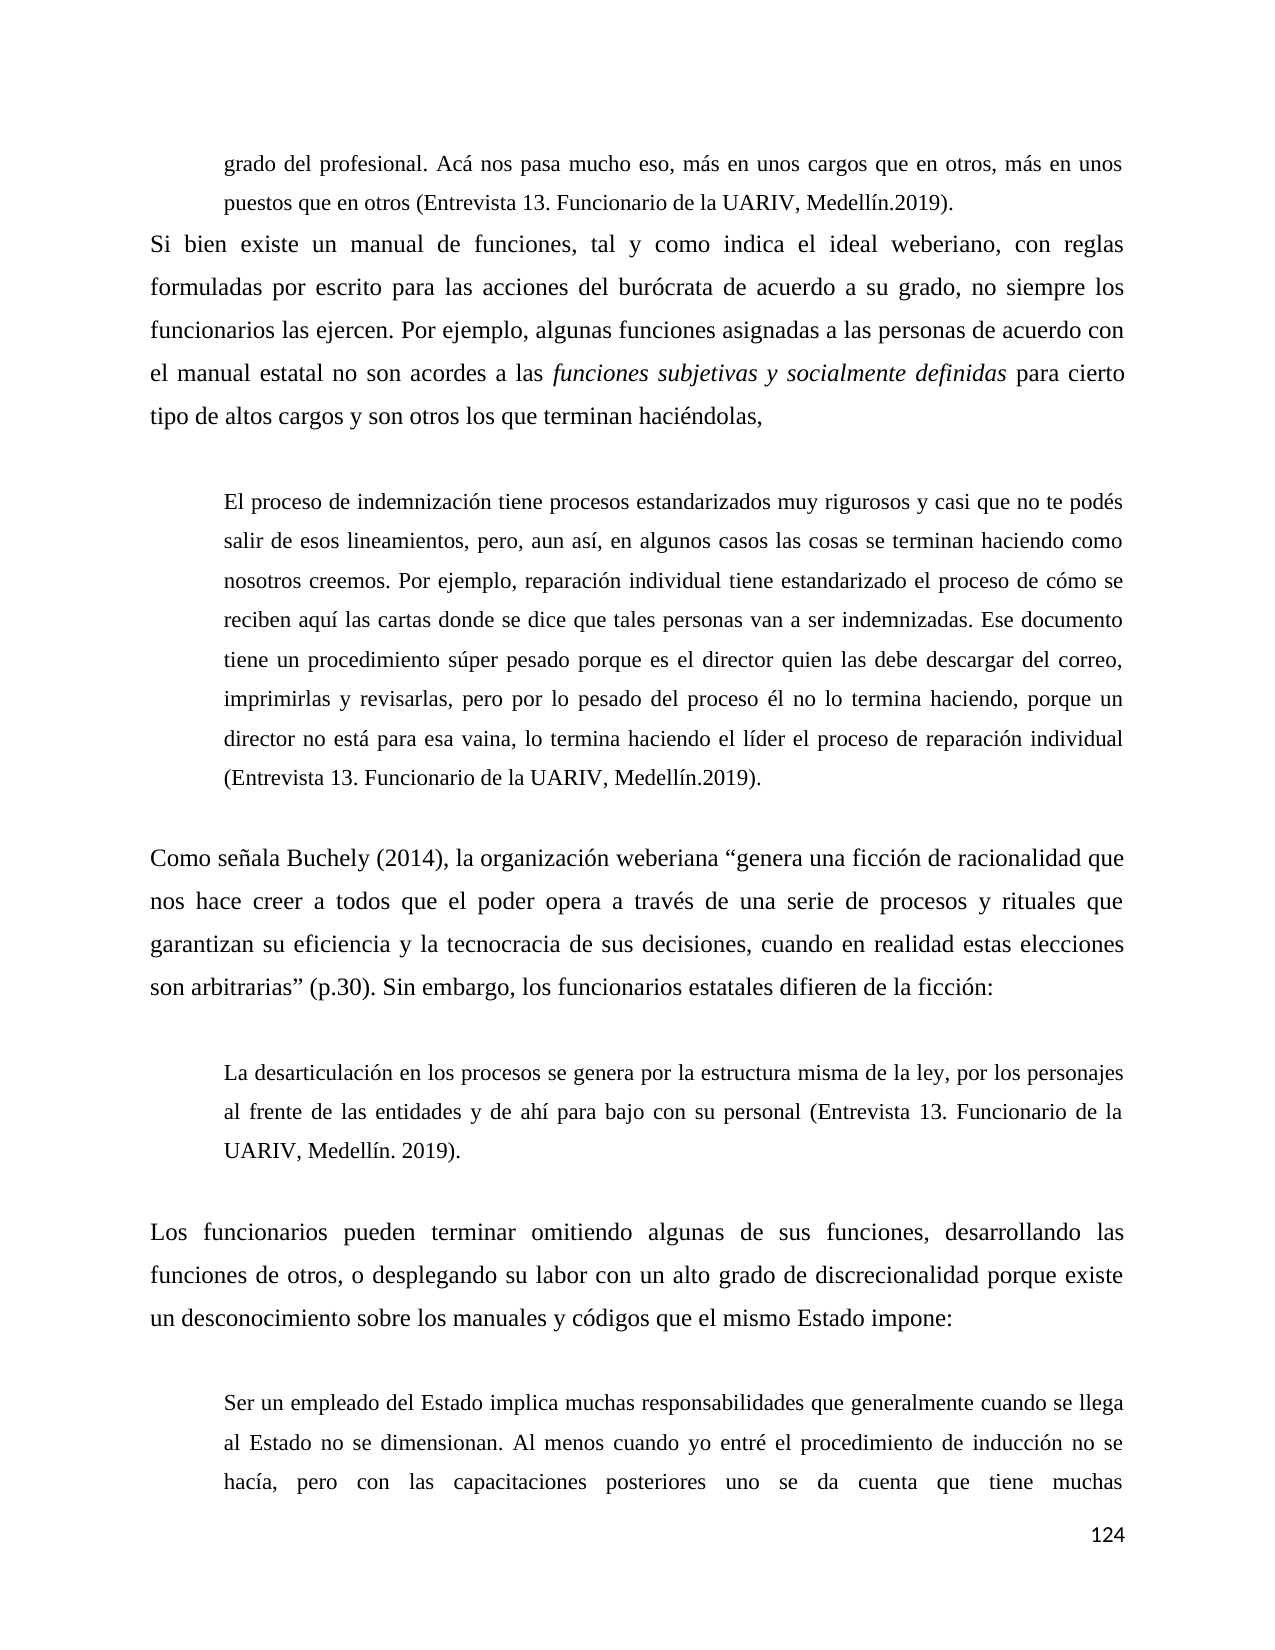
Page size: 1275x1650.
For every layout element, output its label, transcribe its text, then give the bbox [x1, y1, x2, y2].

text El proceso de indemnización tiene procesos estandarizados muy rigurosos y casi que no te podés salir de esos lineamientos, pero, aun así, en algunos casos las cosas se terminan haciendo como nosotros creemos. Por ejemplo, reparación individual tiene estandarizado el proceso de cómo se reciben aquí las cartas donde se dice que tales personas van a ser indemnizadas. Ese documento tiene un procedimiento súper pesado porque es el director quien las debe descargar del correo, imprimirlas y revisarlas, pero por lo pesado del proceso él no lo termina haciendo, porque un director no está para esa vaina, lo termina haciendo el líder el proceso de reparación individual (Entrevista 13. Funcionario de la UARIV, Medellín.2019). [224, 488, 1125, 790]
text Los funcionarios pueden terminar omitiendo algunas de sus funciones, desarrollando las funciones de otros, o desplegando su labor con un alto grado de discrecionalidad porque existe un desconocimiento sobre los manuales y códigos que el mismo Estado impone: [150, 1217, 1125, 1332]
text Las entidades estatales tienen un manual de funciones donde hay cargas diferenciadas para los profesionales que van desde grado 9 a grado 24. Cada profesional de acuerdo al grado, tiene unas funciones asignadas por ese manual, ese es el deber ser. Sin embargo, en la unidad asignan procesos con funciones y tareas, pero no necesariamente conservan las funciones del manual de funciones con las que uno termina desarrollando, y esto no es solamente para mi proceso y no solo para la unidad, en casi todas las entidades del Estado que no conversan las funciones con el grado del profesional. Acá nos pasa mucho eso, más en unos cargos que en otros, más en unos puestos que en otros (Entrevista 13. Funcionario de la UARIV, Medellín.2019). [224, 150, 1125, 216]
text Si bien existe un manual de funciones, tal y como indica el ideal weberiano, con reglas formuladas por escrito para las acciones del burócrata de acuerdo a su grado, no siempre los funcionarios las ejercen. Por ejemplo, algunas funciones asignadas a las personas de acuerdo con el manual estatal no son acordes a las funciones subjetivas y socialmente definidas para cierto tipo de altos cargos y son otros los que terminan haciéndolas, [150, 229, 1125, 430]
text La desarticulación en los procesos se genera por la estructura misma de la ley, por los personajes al frente de las entidades y de ahí para bajo con su personal (Entrevista 13. Funcionario de la UARIV, Medellín. 2019). [224, 1059, 1125, 1164]
text Como señala Buchely (2014), la organización weberiana “genera una ficción de racionalidad que nos hace creer a todos que el poder opera a través de una serie de procesos y rituales que garantizan su eficiencia y la tecnocracia de sus decisiones, cuando en realidad estas elecciones son arbitrarias” (p.30). Sin embargo, los funcionarios estatales difieren de la ficción: [150, 843, 1125, 1001]
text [224, 1389, 1125, 1494]
